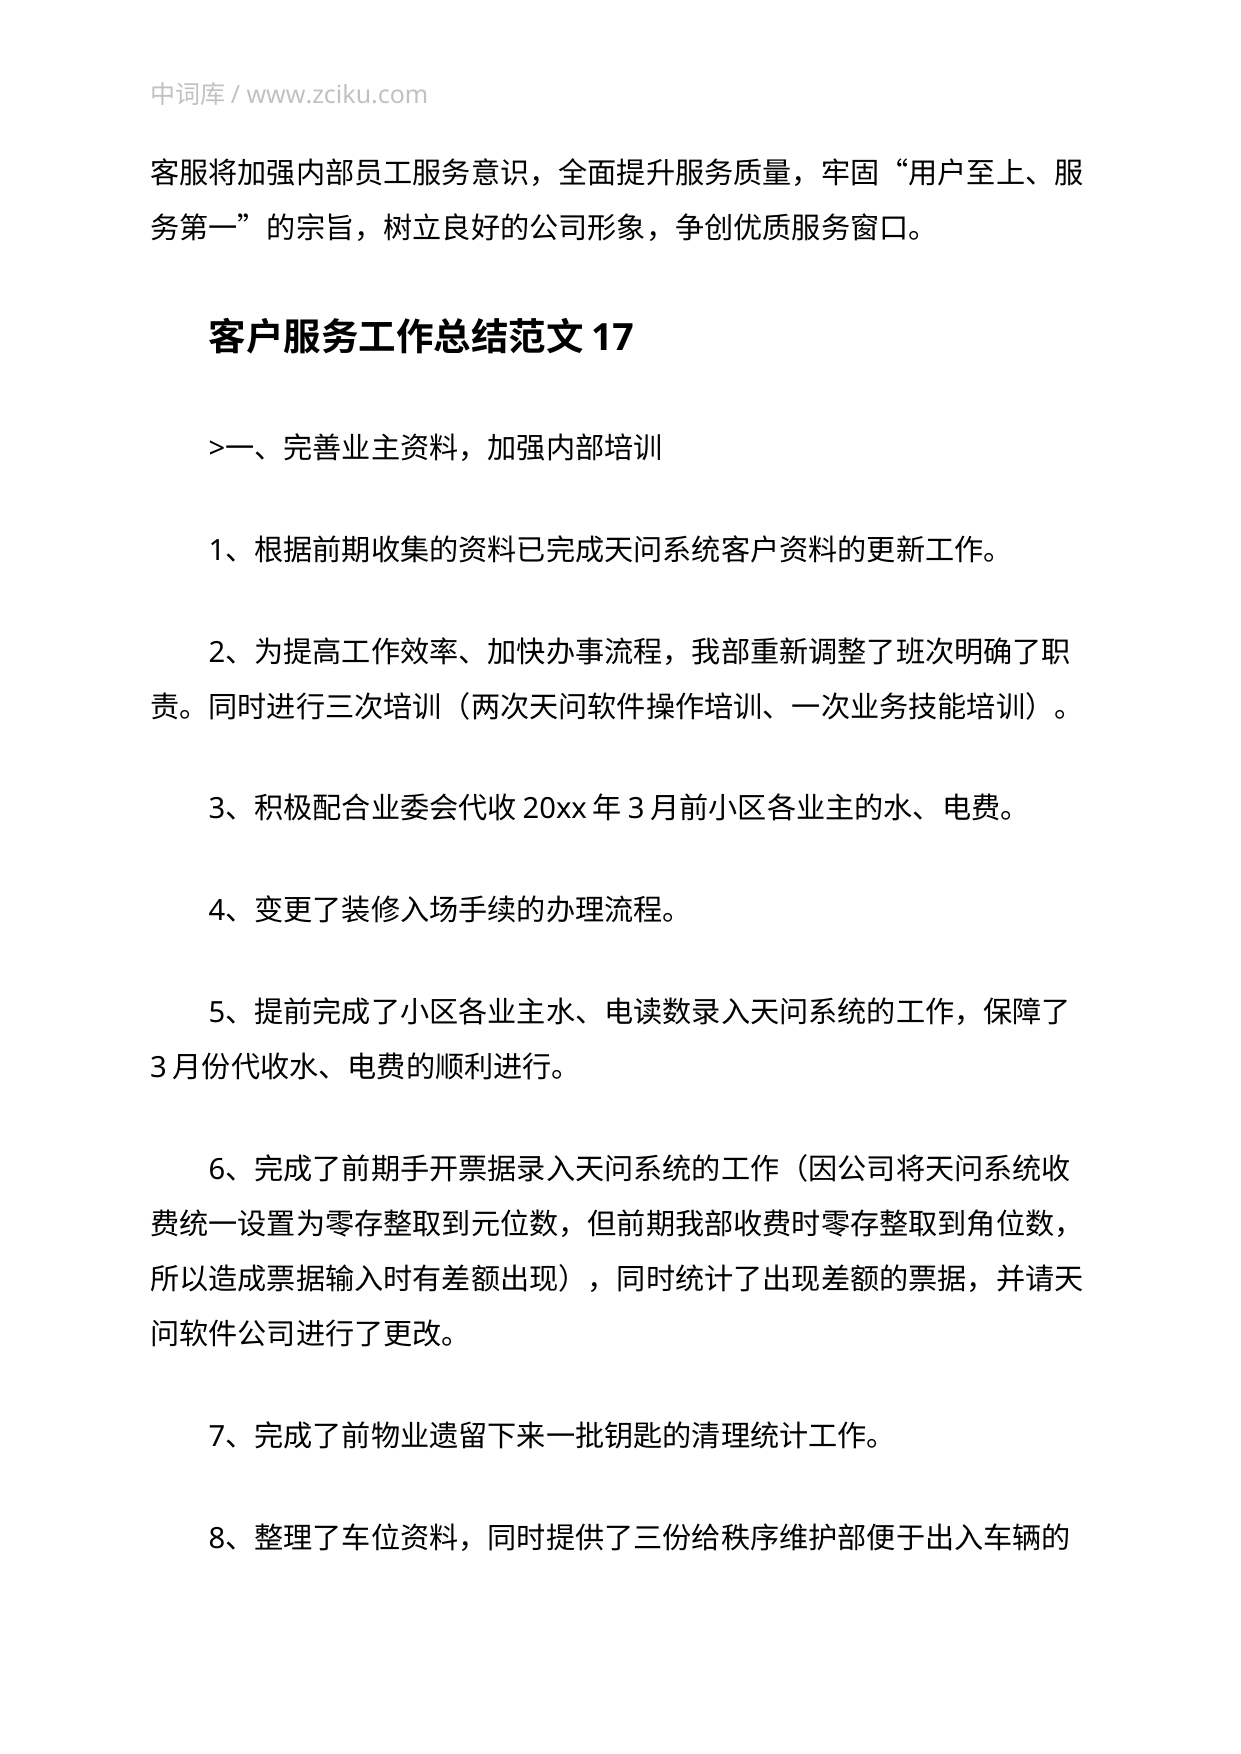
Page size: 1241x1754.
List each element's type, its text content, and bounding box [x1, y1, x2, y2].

text 4、变更了装修入场手续的办理流程。 [150, 887, 1090, 929]
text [150, 150, 1090, 247]
text 2、为提高工作效率、加快办事流程，我部重新调整了班次明确了职责。同时进行三次培训（两次天问软件操作培训、一次业务技能培训）。 [150, 628, 1090, 726]
text 3、积极配合业委会代收20xx年3月前小区各业主的水、电费。 [150, 785, 1090, 827]
text 1、根据前期收集的资料已完成天问系统客户资料的更新工作。 [150, 526, 1090, 569]
text 7、完成了前物业遗留下来一批钥匙的清理统计工作。 [150, 1412, 1090, 1455]
text 6、完成了前期手开票据录入天问系统的工作（因公司将天问系统收费统一设置为零存整取到元位数，但前期我部收费时零存整取到角位数，所以造成票据输入时有差额出现），同时统计了出现差额的票据，并请天问软件公司进行了更改。 [150, 1146, 1090, 1353]
text 客户服务工作总结范文17 [150, 307, 1090, 361]
text 5、提前完成了小区各业主水、电读数录入天问系统的工作，保障了3月份代收水、电费的顺利进行。 [150, 989, 1090, 1086]
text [150, 1514, 1090, 1557]
text >一、完善业主资料，加强内部培训 [150, 424, 1090, 467]
